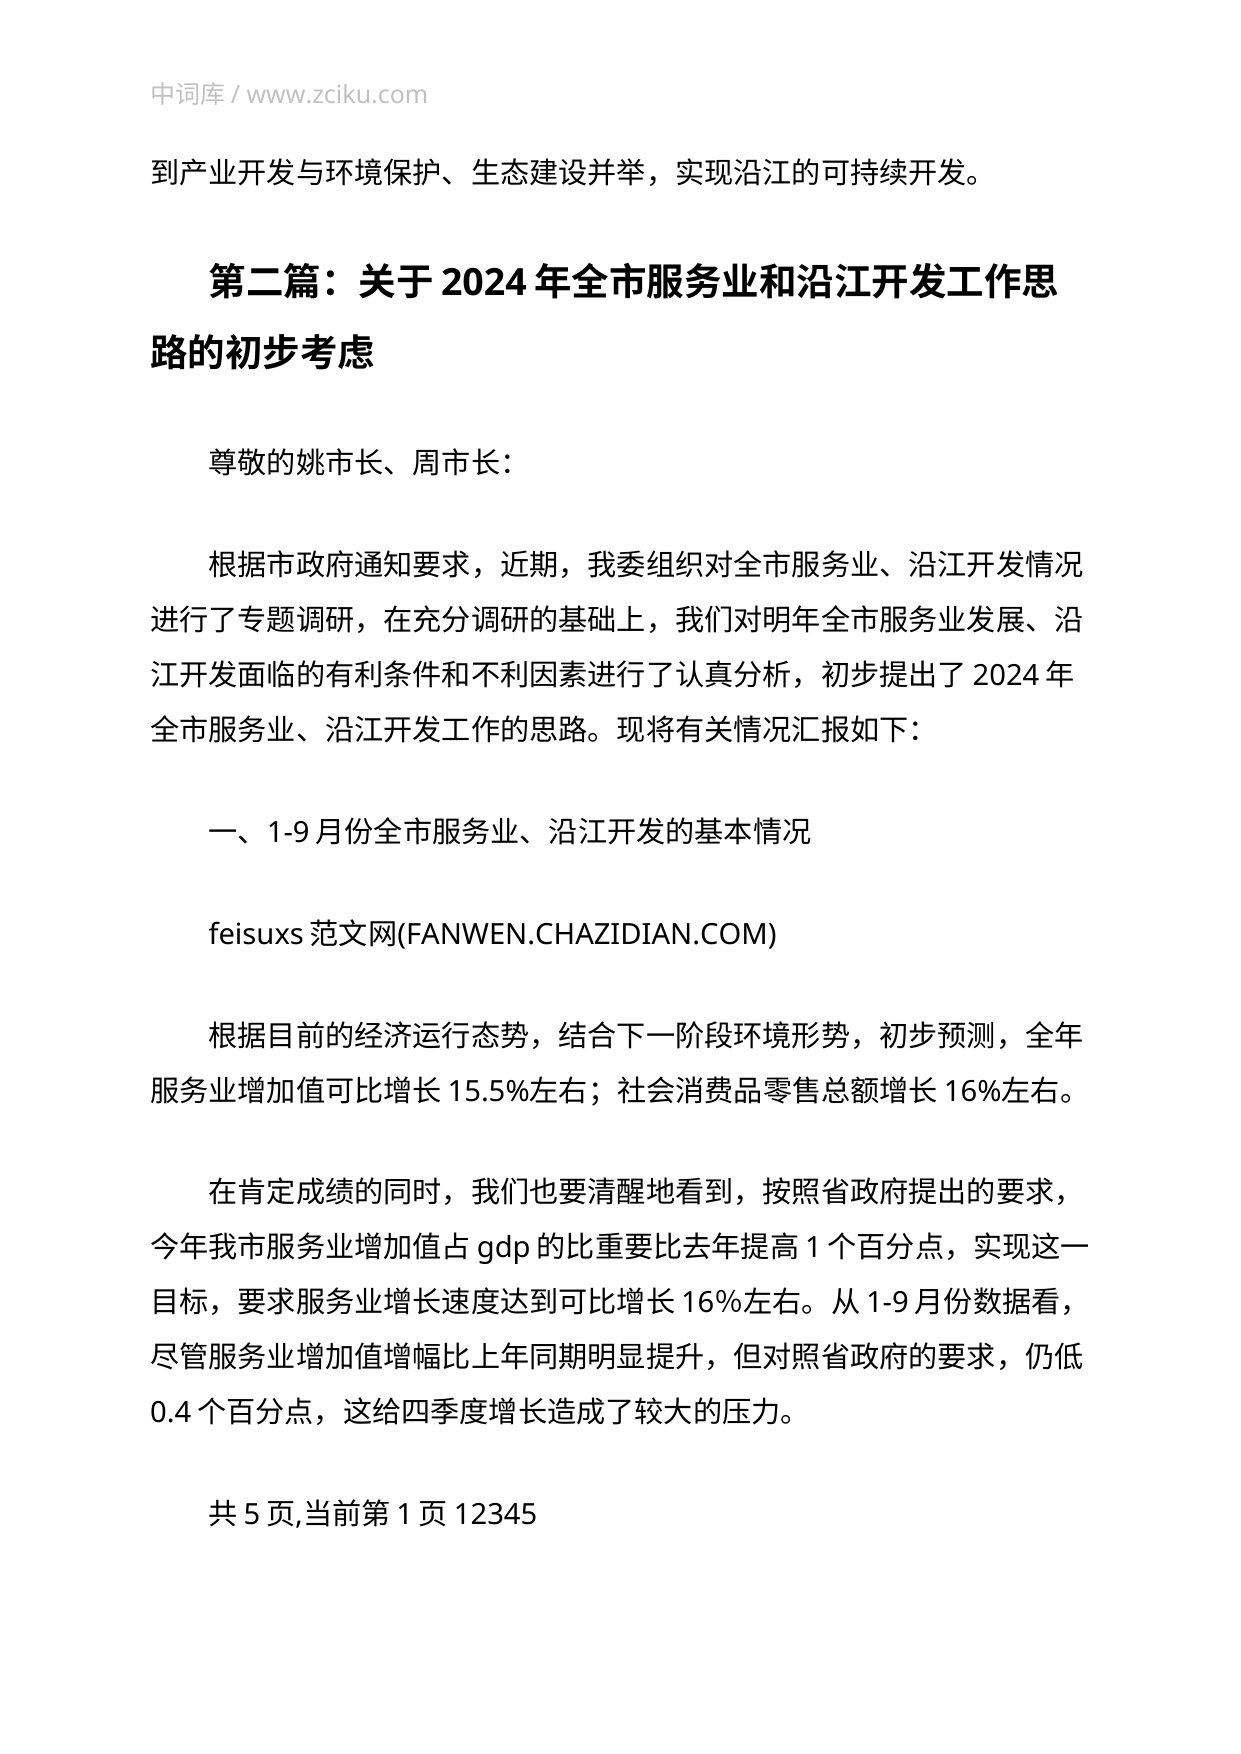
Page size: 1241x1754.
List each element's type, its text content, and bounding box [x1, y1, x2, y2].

text 共5页,当前第1页12345 [150, 1491, 1090, 1533]
text feisuxs范文网(FANWEN.CHAZIDIAN.COM) [150, 910, 1090, 953]
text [150, 150, 1090, 192]
text 根据目前的经济运行态势，结合下一阶段环境形势，初步预测，全年服务业增加值可比增长15.5%左右；社会消费品零售总额增长16%左右。 [150, 1012, 1090, 1109]
text 尊敬的姚市长、周市长： [150, 440, 1090, 482]
text 第二篇：关于2024年全市服务业和沿江开发工作思路的初步考虑 [150, 252, 1090, 377]
text 一、1-9月份全市服务业、沿江开发的基本情况 [150, 808, 1090, 851]
text 根据市政府通知要求，近期，我委组织对全市服务业、沿江开发情况进行了专题调研，在充分调研的基础上，我们对明年全市服务业发展、沿江开发面临的有利条件和不利因素进行了认真分析，初步提出了2024年全市服务业、沿江开发工作的思路。现将有关情况汇报如下： [150, 542, 1090, 749]
text 在肯定成绩的同时，我们也要清醒地看到，按照省政府提出的要求，今年我市服务业增加值占gdp的比重要比去年提高1个百分点，实现这一目标，要求服务业增长速度达到可比增长16％左右。从1-9月份数据看，尽管服务业增加值增幅比上年同期明显提升，但对照省政府的要求，仍低0.4个百分点，这给四季度增长造成了较大的压力。 [150, 1169, 1090, 1431]
